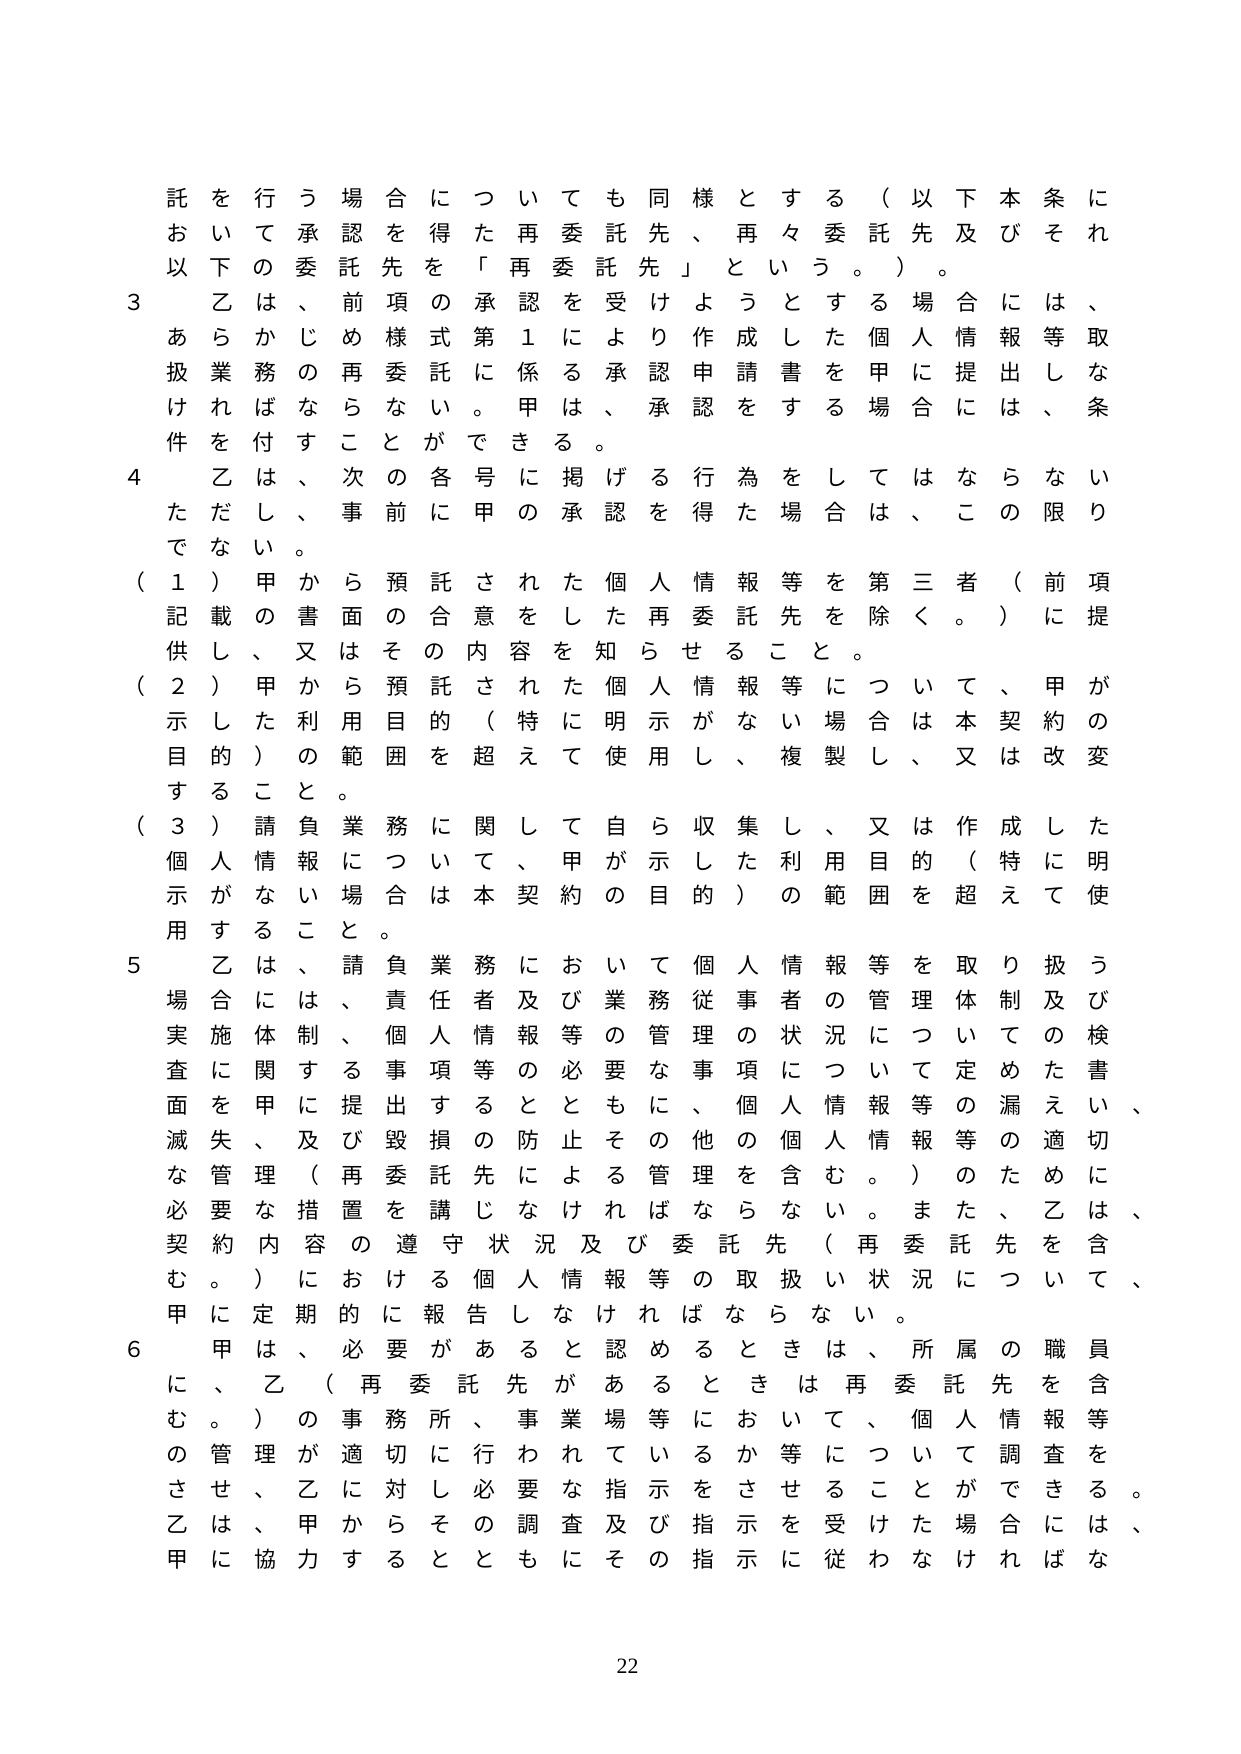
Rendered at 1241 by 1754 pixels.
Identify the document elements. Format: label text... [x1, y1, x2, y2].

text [123, 179, 1132, 284]
text （２）甲から預託された個人情報等について、甲が示した利用目的（特に明示がない場合は本契約の目的）の範囲を超えて使用し、複製し、又は改変すること。 [123, 668, 1132, 807]
text ５ 乙は、請負業務において個人情報等を取り扱う場合には、責任者及び業務従事者の管理体制及び実施体制、個人情報等の管理の状況についての検査に関する事項等の必要な事項について定めた書面を甲に提出するとともに、個人情報等の漏えい、滅失、及び毀損の防止その他の個人情報等の適切な管理（再委託先による管理を含む。）のために必要な措置を講じなければならない。また、乙は、契約内容の遵守状況及び委託先（再委託先を含む。）における個人情報等の取扱い状況について、甲に定期的に報告しなければならない。 [123, 947, 1132, 1331]
text ４ 乙は、次の各号に掲げる行為をしてはならない。ただし、事前に甲の承認を得た場合は、この限りでない。 [123, 458, 1132, 563]
text （１）甲から預託された個人情報等を第三者（前項記載の書面の合意をした再委託先を除く。）に提供し、又はその内容を知らせること。 [123, 563, 1132, 668]
text ３ 乙は、前項の承認を受けようとする場合には、あらかじめ様式第１により作成した個人情報等取扱業務の再委託に係る承認申請書を甲に提出しなければならない。甲は、承認をする場合には、条件を付すことができる。 [123, 284, 1132, 458]
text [123, 1331, 1132, 1575]
text （３）請負業務に関して自ら収集し、又は作成した個人情報について、甲が示した利用目的（特に明示がない場合は本契約の目的）の範囲を超えて使用すること。 [123, 807, 1132, 947]
